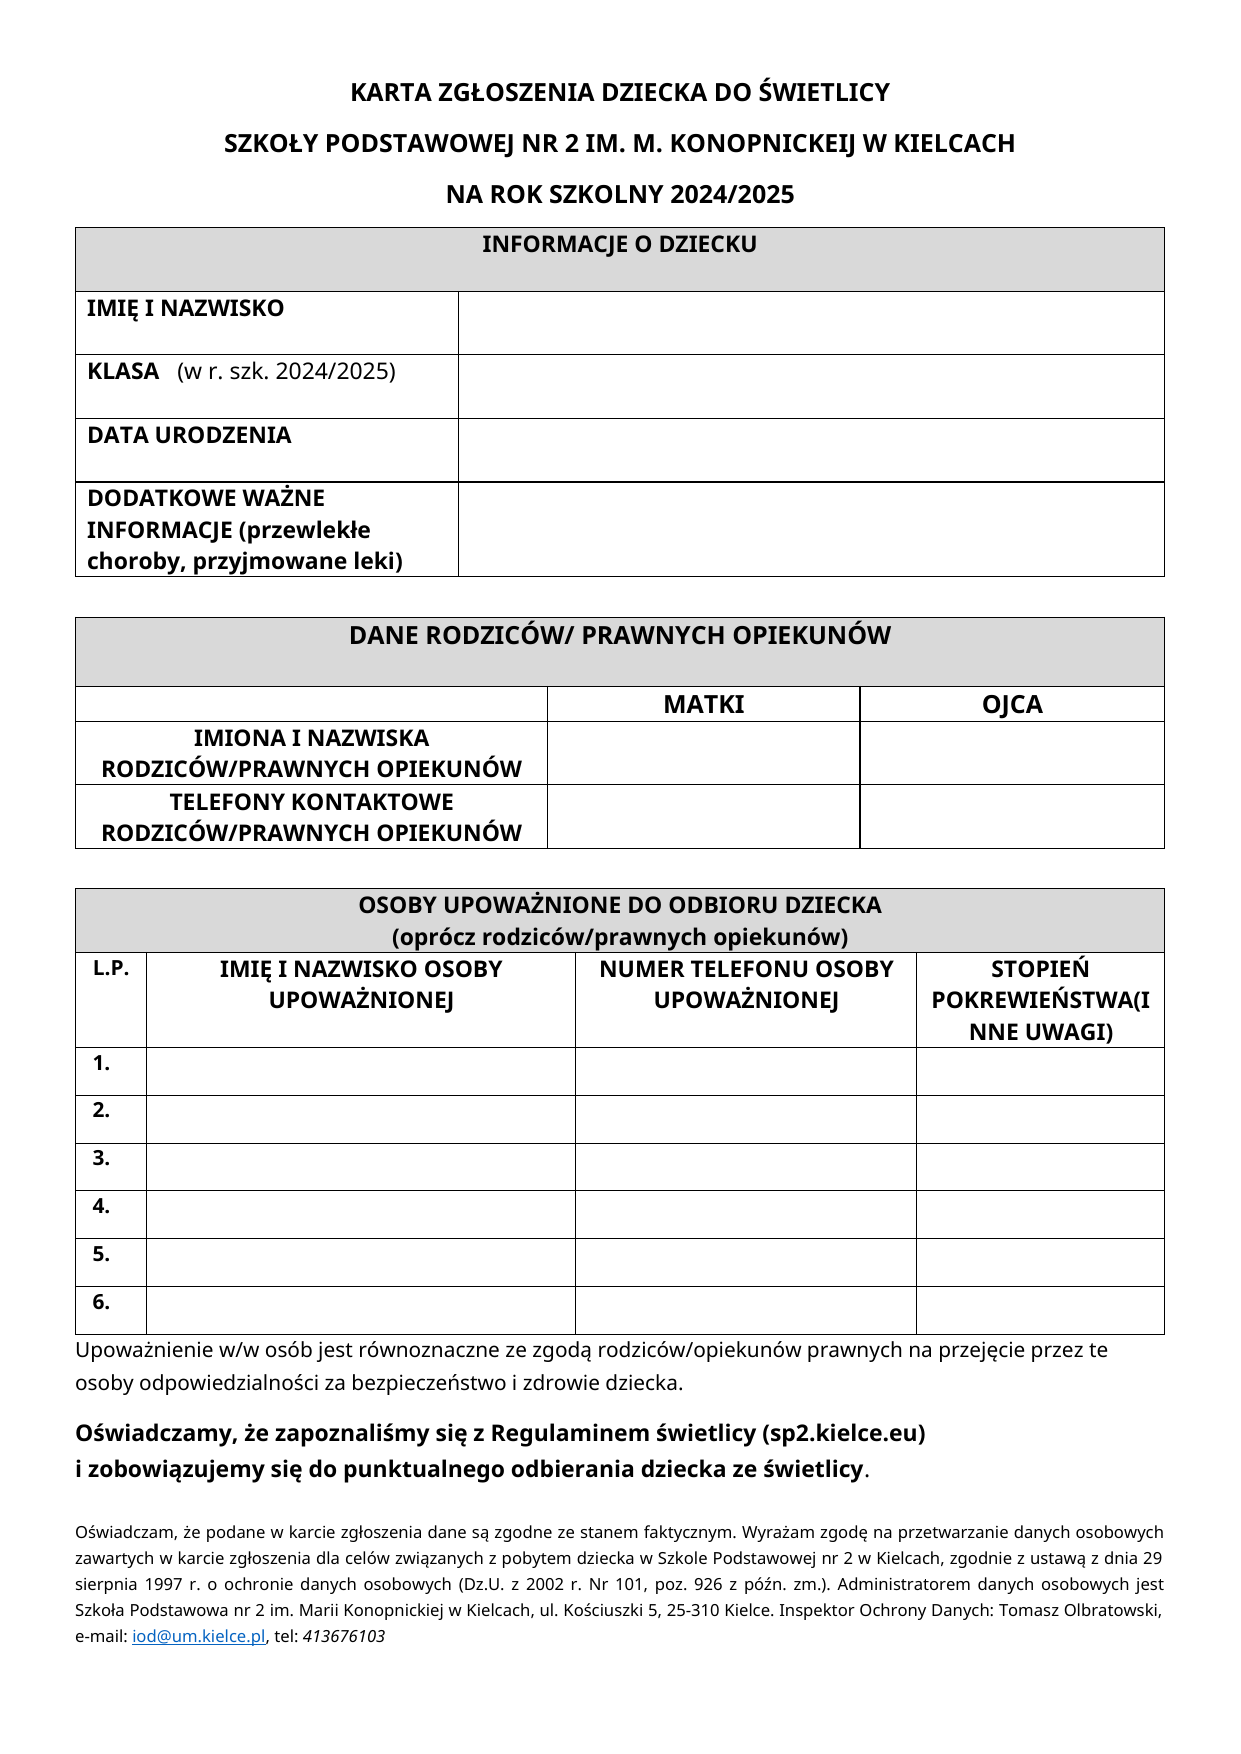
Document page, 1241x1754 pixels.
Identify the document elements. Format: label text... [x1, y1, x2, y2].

table_cell MATKI [548, 687, 859, 721]
text i zobowiązujemy się do punktualnego odbierania dziecka ze świetlicy. [75, 1453, 1165, 1516]
table_cell [459, 419, 1164, 481]
table_cell IMIĘ I NAZWISKO OSOBY UPOWAŻNIONEJ [147, 953, 575, 1047]
table_cell [147, 1048, 575, 1094]
table_cell [576, 1239, 916, 1286]
table_cell [76, 1191, 146, 1238]
table_cell [917, 1096, 1164, 1142]
table_cell [576, 1191, 916, 1238]
text KARTA ZGŁOSZENIA DZIECKA DO ŚWIETLICY [75, 75, 1165, 109]
table_cell L.P. [76, 953, 146, 1047]
table_cell [861, 785, 1164, 848]
table_cell [917, 1144, 1164, 1190]
table_cell [576, 1096, 916, 1142]
table_cell [76, 1239, 146, 1286]
table_cell [76, 1096, 146, 1142]
table_cell [548, 722, 859, 784]
table_cell IMIONA I NAZWISKA RODZICÓW/PRAWNYCH OPIEKUNÓW [76, 722, 547, 784]
table_cell [76, 1048, 146, 1094]
text Oświadczam, że podane w karcie zgłoszenia dane są zgodne ze stanem faktycznym. Wyrażam zgodę na przetwarzanie danych osobowych zawartych w karcie zgłoszenia dla celów związanych z pobytem dziecka w Szkole Podstawowej nr 2 w Kielcach, zgodnie z ustawą z dnia 29 sierpnia 1997 r. o ochronie danych osobowych (Dz.U. z 2002 r. Nr 101, poz. 926 z późn. zm.). Administratorem danych osobowych jest Szkoła Podstawowa nr 2 im. Marii Konopnickiej w Kielcach, ul. Kościuszki 5, 25-310 Kielce. Inspektor Ochrony Danych: Tomasz Olbratowski, e-mail: iod@um.kielce.pl, tel: 413676103 [75, 1521, 1165, 1647]
text Upoważnienie w/w osób jest równoznaczne ze zgodą rodziców/opiekunów prawnych na przejęcie przez te osoby odpowiedzialności za bezpieczeństwo i zdrowie dziecka. [75, 1335, 1165, 1396]
table_header DANE RODZICÓW/ PRAWNYCH OPIEKUNÓW [76, 618, 1164, 686]
table_cell [147, 1239, 575, 1286]
table_cell [459, 292, 1164, 354]
table_cell [917, 1191, 1164, 1238]
table_cell [147, 1096, 575, 1142]
table_cell IMIĘ I NAZWISKO [76, 292, 458, 354]
table_cell [576, 1144, 916, 1190]
table_cell [917, 1239, 1164, 1286]
table_cell [576, 1287, 916, 1334]
table_cell NUMER TELEFONU OSOBY UPOWAŻNIONEJ [576, 953, 916, 1047]
table_cell [76, 687, 547, 721]
table_cell KLASA (w r. szk. 2024/2025) [76, 355, 458, 418]
table_cell [459, 355, 1164, 418]
table_cell [917, 1287, 1164, 1334]
table_cell STOPIEŃ POKREWIEŃSTWA(INNE UWAGI) [917, 953, 1164, 1047]
table_header OSOBY UPOWAŻNIONE DO ODBIORU DZIECKA (oprócz rodziców/prawnych opiekunów) [76, 889, 1164, 952]
text NA ROK SZKOLNY 2024/2025 [75, 176, 1165, 211]
table_cell [76, 1287, 146, 1334]
table_cell [576, 1048, 916, 1094]
table_cell [76, 1144, 146, 1190]
text SZKOŁY PODSTAWOWEJ NR 2 IM. M. KONOPNICKEIJ W KIELCACH [75, 126, 1165, 160]
table_cell [147, 1287, 575, 1334]
table_cell [147, 1144, 575, 1190]
table_cell TELEFONY KONTAKTOWE RODZICÓW/PRAWNYCH OPIEKUNÓW [76, 785, 547, 848]
table_cell DATA URODZENIA [76, 419, 458, 481]
text Oświadczamy, że zapoznaliśmy się z Regulaminem świetlicy (sp2.kielce.eu) [75, 1417, 1165, 1448]
table_cell [147, 1191, 575, 1238]
table_header INFORMACJE O DZIECKU [76, 228, 1164, 291]
table_cell [459, 483, 1164, 576]
table_cell [917, 1048, 1164, 1094]
table_cell DODATKOWE WAŻNE INFORMACJE (przewlekłe choroby, przyjmowane leki) [76, 483, 458, 576]
table_cell OJCA [861, 687, 1164, 721]
table_cell [861, 722, 1164, 784]
table_cell [548, 785, 859, 848]
